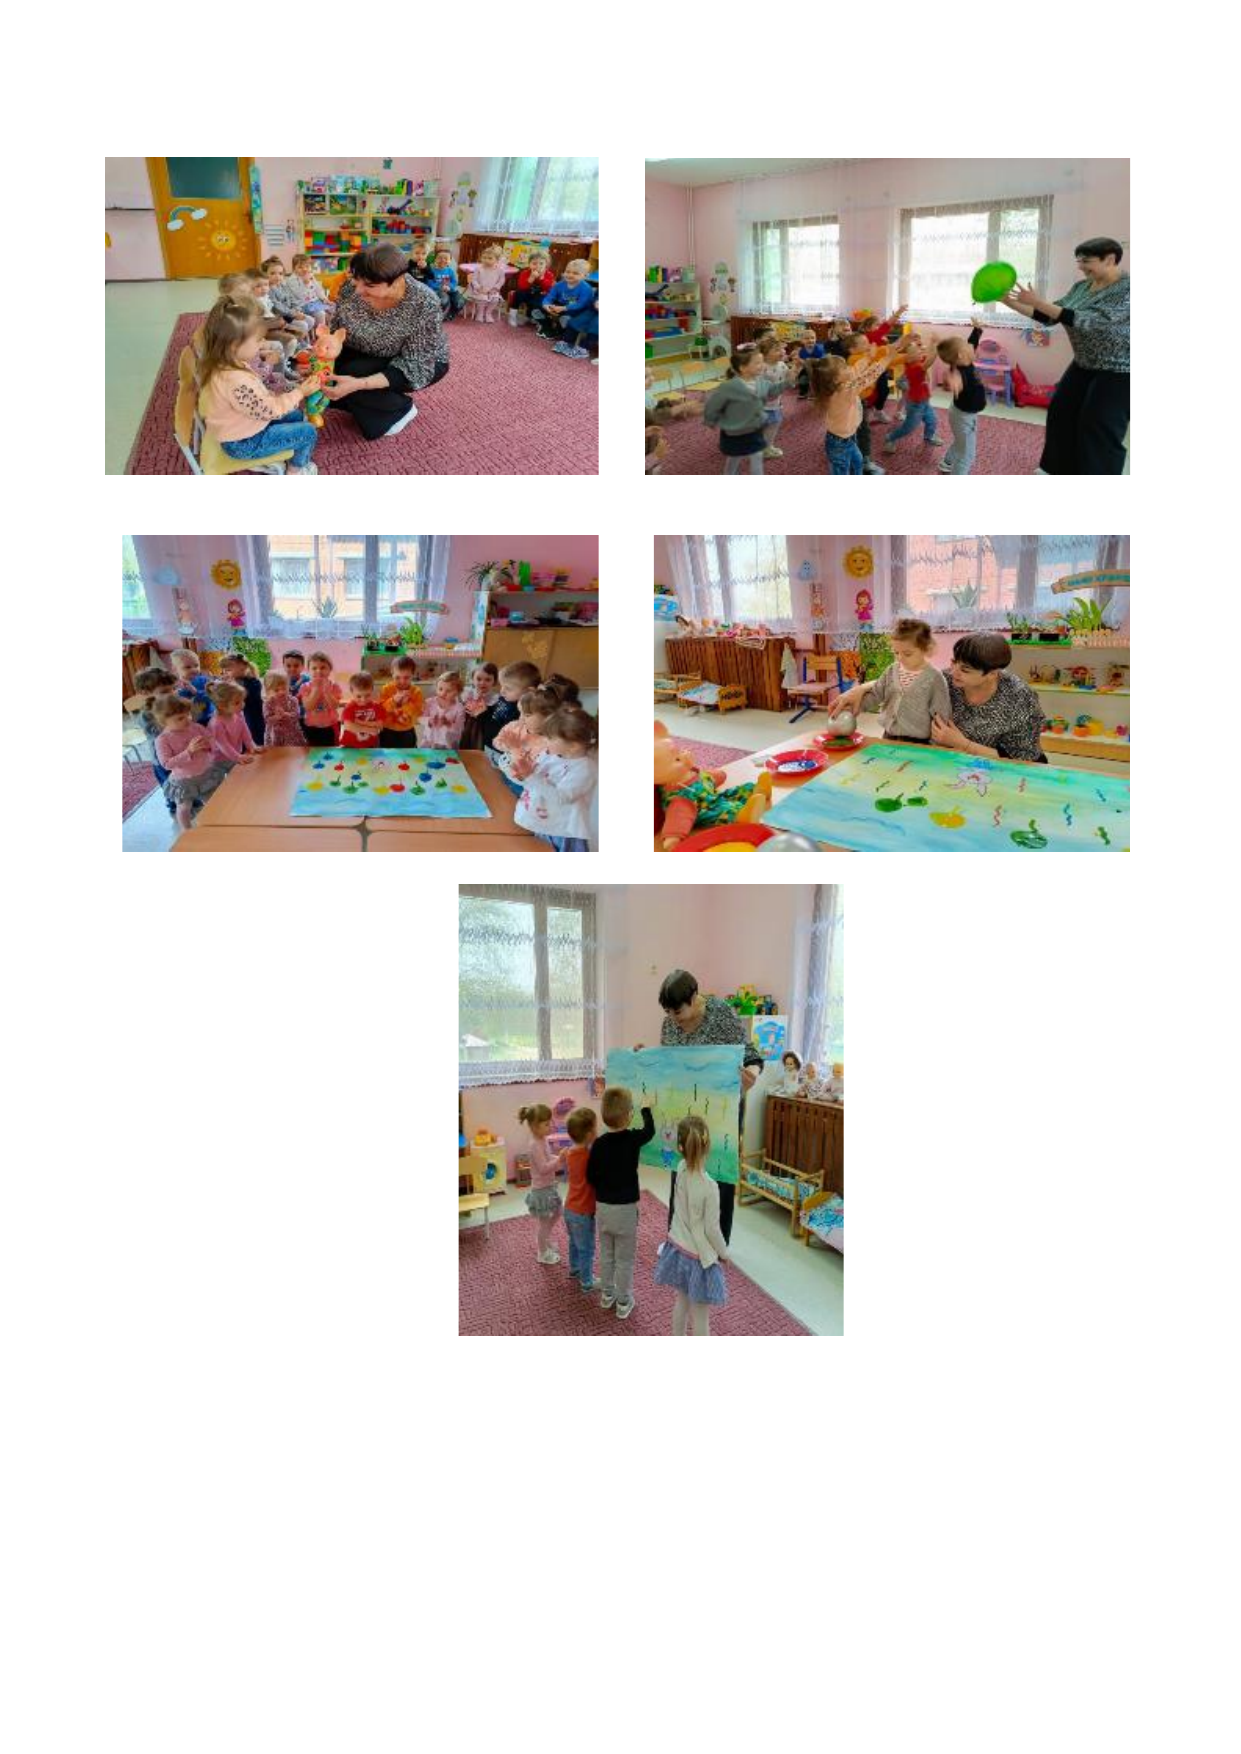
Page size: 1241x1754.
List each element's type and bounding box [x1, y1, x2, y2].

picture [653, 535, 1130, 852]
picture [122, 535, 599, 852]
picture [458, 884, 844, 1336]
picture [105, 157, 599, 475]
picture [645, 158, 1131, 475]
